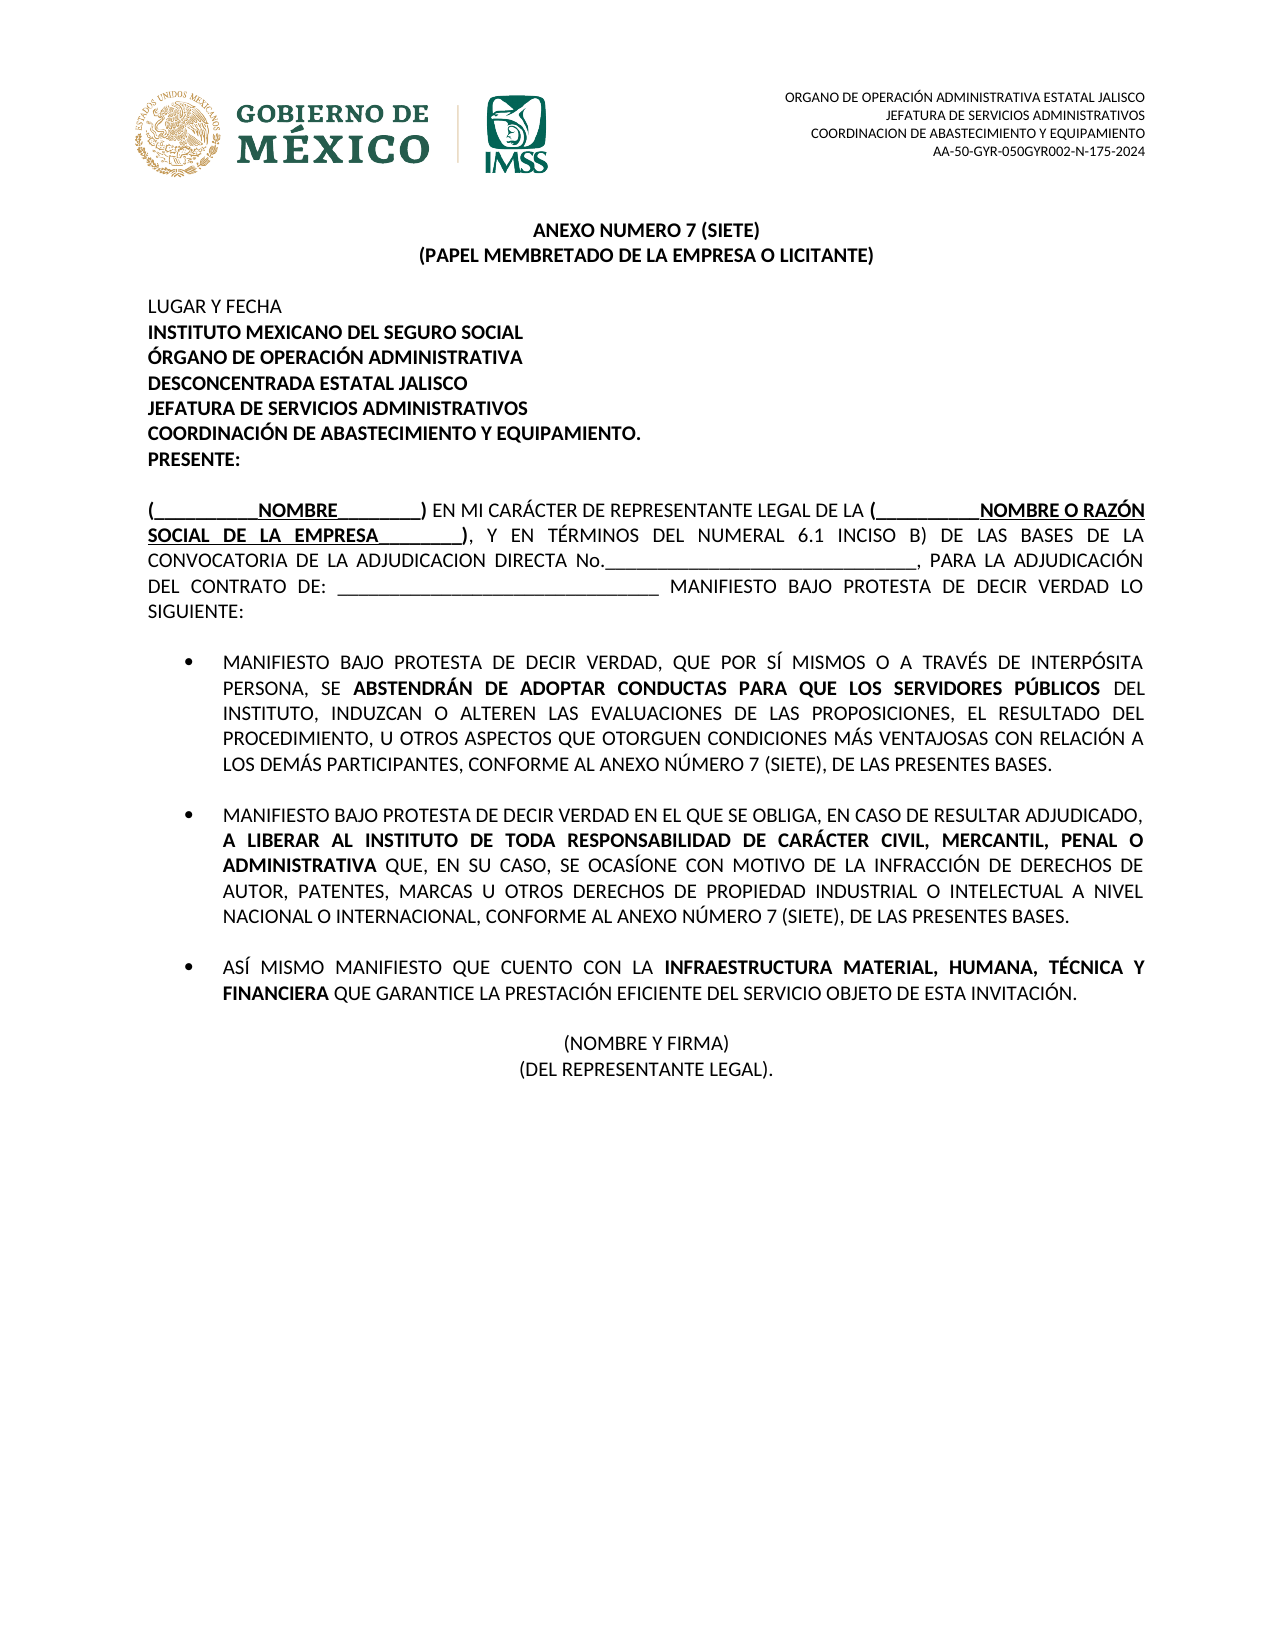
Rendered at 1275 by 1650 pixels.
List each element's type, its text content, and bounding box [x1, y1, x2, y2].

text LUGAR Y FECHA [148, 293, 1145, 319]
text JEFATURA DE SERVICIOS ADMINISTRATIVOS [148, 395, 1145, 421]
text (NOMBRE Y FIRMA) [148, 1031, 1145, 1056]
picture [26, 0, 1190, 256]
text DESCONCENTRADA ESTATAL JALISCO [148, 370, 1145, 395]
text (DEL REPRESENTANTE LEGAL). [148, 1056, 1145, 1081]
text (__________NOMBRE________) EN MI CARÁCTER DE REPRESENTANTE LEGAL DE LA (__________NOMBRE O RAZÓN SOCIAL DE LA EMPRESA________), Y EN TÉRMINOS DEL NUMERAL 6.1 INCISO B) DE LAS BASES DE LA CONVOCATORIA DE LA ADJUDICACION DIRECTA No.______________________________, PARA LA ADJUDICACIÓN DEL CONTRATO DE: _______________________________ MANIFIESTO BAJO PROTESTA DE DECIR VERDAD LO SIGUIENTE: [148, 497, 1145, 624]
list MANIFIESTO BAJO PROTESTA DE DECIR VERDAD, QUE POR SÍ MISMOS O A TRAVÉS DE INTERPÓSITA PERSONA, SE ABSTENDRÁN DE ADOPTAR CONDUCTAS PARA QUE LOS SERVIDORES PÚBLICOS DEL INSTITUTO, INDUZCAN O ALTEREN LAS EVALUACIONES DE LAS PROPOSICIONES, EL RESULTADO DEL PROCEDIMIENTO, U OTROS ASPECTOS QUE OTORGUEN CONDICIONES MÁS VENTAJOSAS CON RELACIÓN A LOS DEMÁS PARTICIPANTES, CONFORME AL ANEXO NÚMERO 7 (SIETE), DE LAS PRESENTES BASES. [185, 649, 1145, 776]
text INSTITUTO MEXICANO DEL SEGURO SOCIAL [148, 319, 1145, 344]
text (PAPEL MEMBRETADO DE LA EMPRESA O LICITANTE) [148, 243, 1145, 268]
list ASÍ MISMO MANIFIESTO QUE CUENTO CON LA INFRAESTRUCTURA MATERIAL, HUMANA, TÉCNICA Y FINANCIERA QUE GARANTICE LA PRESTACIÓN EFICIENTE DEL SERVICIO OBJETO DE ESTA INVITACIÓN. [185, 954, 1145, 1005]
text ÓRGANO DE OPERACIÓN ADMINISTRATIVA [148, 344, 1145, 370]
text ANEXO NUMERO 7 (SIETE) [148, 217, 1145, 243]
text PRESENTE: [148, 446, 1145, 471]
list MANIFIESTO BAJO PROTESTA DE DECIR VERDAD EN EL QUE SE OBLIGA, EN CASO DE RESULTAR ADJUDICADO, A LIBERAR AL INSTITUTO DE TODA RESPONSABILIDAD DE CARÁCTER CIVIL, MERCANTIL, PENAL O ADMINISTRATIVA QUE, EN SU CASO, SE OCASÍONE CON MOTIVO DE LA INFRACCIÓN DE DERECHOS DE AUTOR, PATENTES, MARCAS U OTROS DERECHOS DE PROPIEDAD INDUSTRIAL O INTELECTUAL A NIVEL NACIONAL O INTERNACIONAL, CONFORME AL ANEXO NÚMERO 7 (SIETE), DE LAS PRESENTES BASES. [185, 802, 1145, 929]
text COORDINACIÓN DE ABASTECIMIENTO Y EQUIPAMIENTO. [148, 421, 1145, 446]
